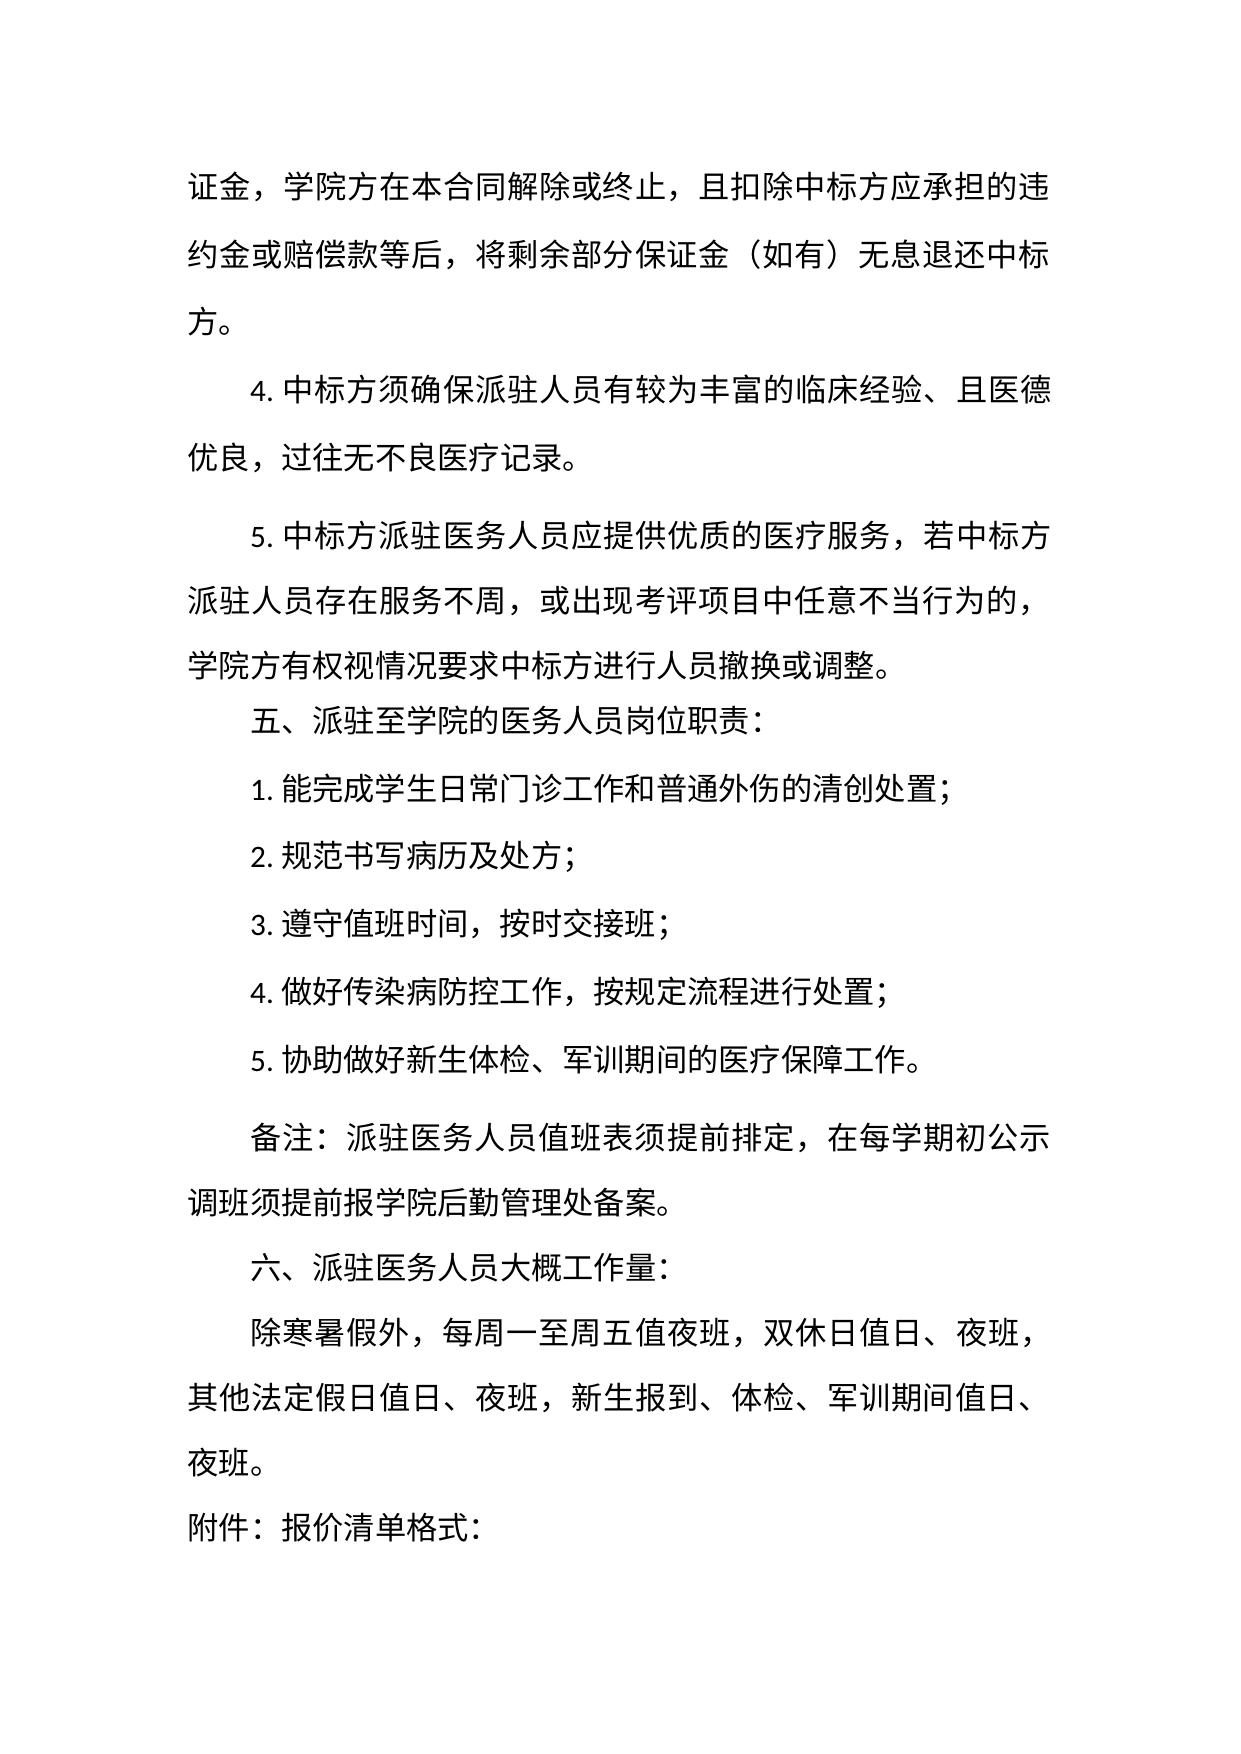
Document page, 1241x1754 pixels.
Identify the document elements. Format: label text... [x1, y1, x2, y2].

text 五、派驻至学院的医务人员岗位职责： [187, 696, 1053, 741]
text 2. 规范书写病历及处方； [187, 832, 1053, 877]
text 3. 遵守值班时间，按时交接班； [187, 899, 1053, 945]
text 备注：派驻医务人员值班表须提前排定，在每学期初公示，调班须提前报学院后勤管理处备案。 [187, 1103, 1053, 1233]
text 附件：报价清单格式： [187, 1493, 1053, 1558]
text 除寒暑假外，每周一至周五值夜班，双休日值日、夜班，其他法定假日值日、夜班，新生报到、体检、军训期间值日、夜班。 [187, 1298, 1053, 1493]
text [187, 162, 1053, 343]
text 5. 协助做好新生体检、军训期间的医疗保障工作。 [187, 1035, 1053, 1080]
text 4. 做好传染病防控工作，按规定流程进行处置； [187, 967, 1053, 1012]
text 4. 中标方须确保派驻人员有较为丰富的临床经验、且医德优良，过往无不良医疗记录。 [187, 365, 1053, 478]
text 5. 中标方派驻医务人员应提供优质的医疗服务，若中标方派驻人员存在服务不周，或出现考评项目中任意不当行为的，学院方有权视情况要求中标方进行人员撤换或调整。 [187, 501, 1053, 696]
text 1. 能完成学生日常门诊工作和普通外伤的清创处置； [187, 764, 1053, 809]
text 六、派驻医务人员大概工作量： [187, 1233, 1053, 1298]
